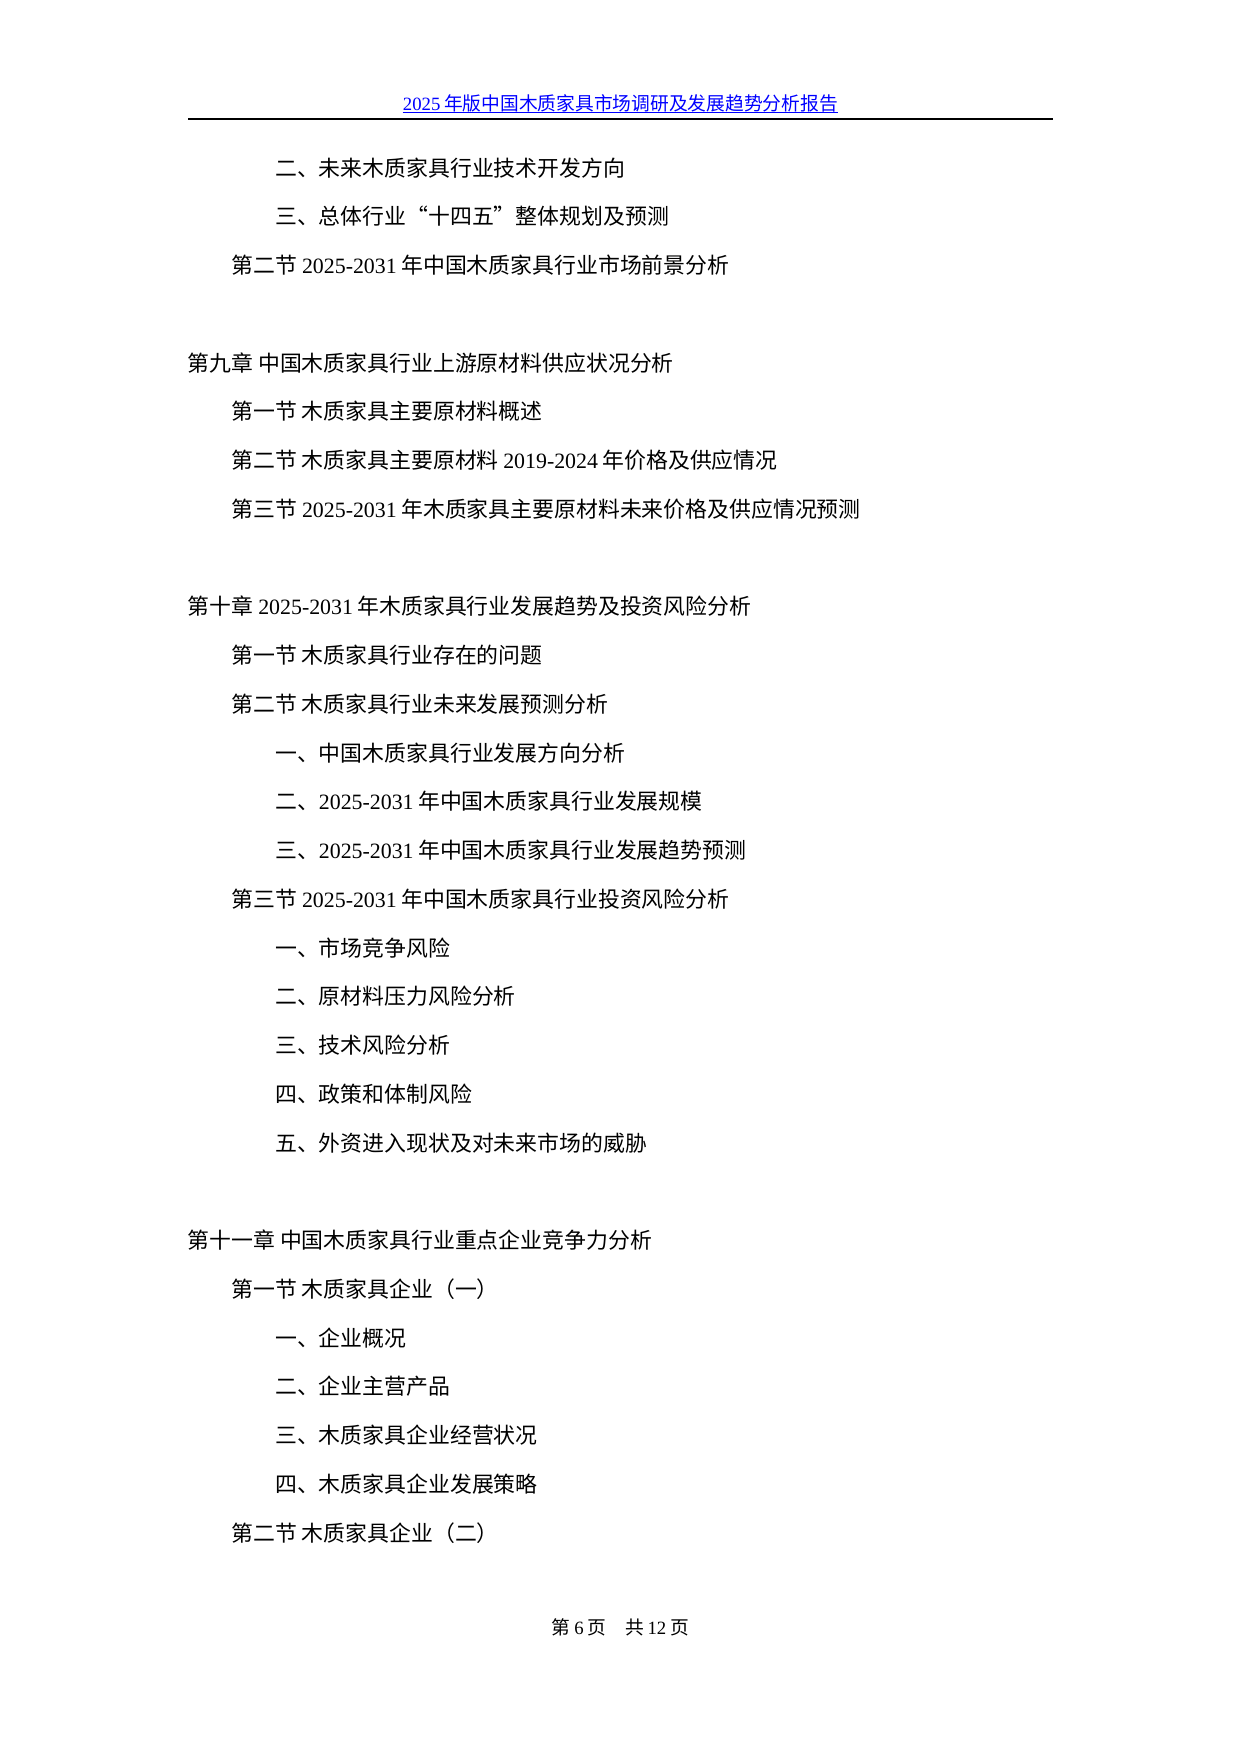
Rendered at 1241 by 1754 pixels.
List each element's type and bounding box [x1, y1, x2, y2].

text [187, 150, 1053, 1548]
